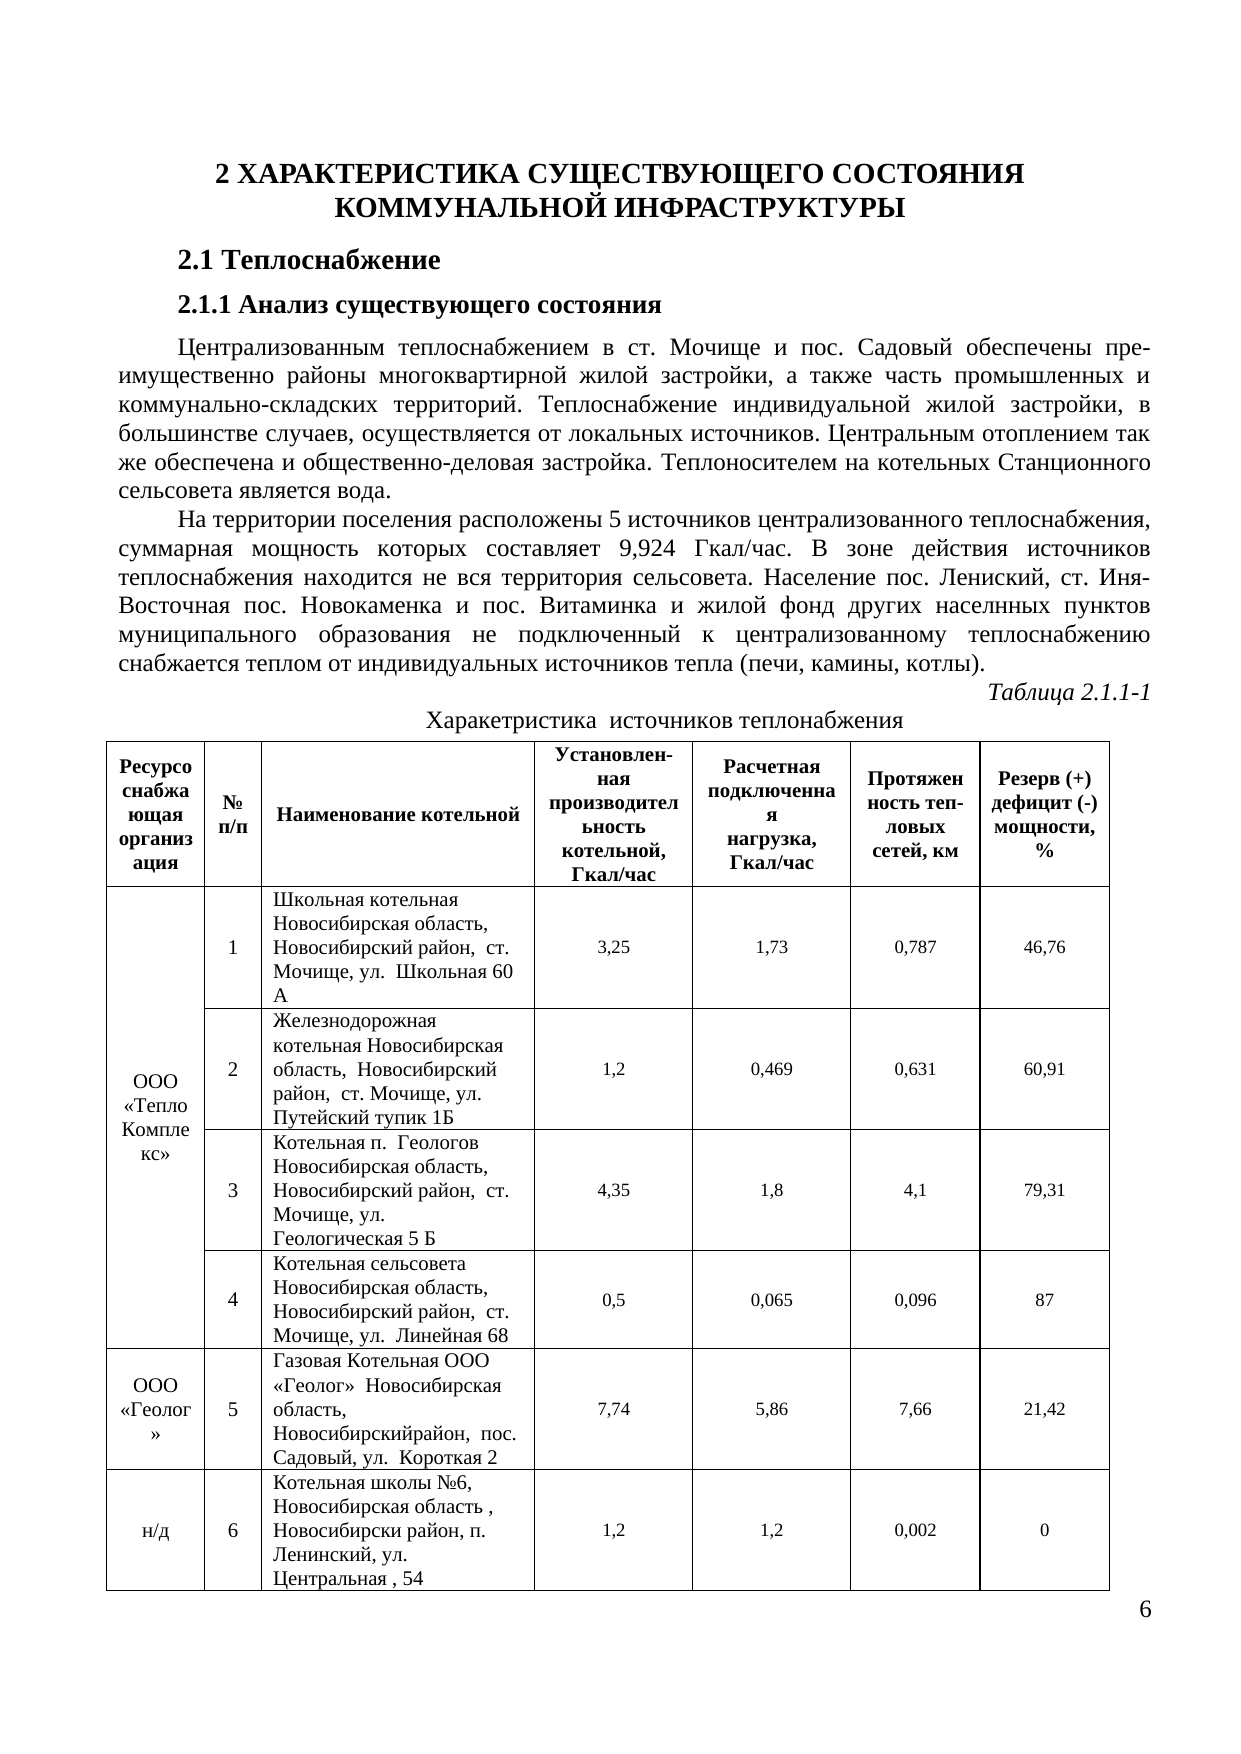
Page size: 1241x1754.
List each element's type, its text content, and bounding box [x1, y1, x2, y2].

table_cell 0,5 [535, 1251, 692, 1347]
table_cell н/д [107, 1470, 204, 1590]
table_cell 79,31 [981, 1130, 1109, 1250]
text Таблица 2.1.1-1 [118, 677, 1152, 706]
table_cell 5,86 [693, 1349, 850, 1469]
table_header Протяженность теп- ловых сетей, км [851, 742, 979, 886]
subtitle Анализ существующего состояния [118, 288, 1152, 319]
table_cell 1,8 [693, 1130, 850, 1250]
table_header Ресурсоснабжающая организация [107, 742, 204, 886]
table_cell 7,66 [851, 1349, 979, 1469]
subtitle Характеристика существующего состояния коммунальной инфраструктуры [88, 156, 1152, 223]
table_cell 2 [205, 1009, 261, 1129]
table_cell 3 [205, 1130, 261, 1250]
table_cell 1,2 [693, 1470, 850, 1590]
table_cell Железнодорожная котельная Новосибирская область, Новосибирский район, ст. Мочище, ул. Путейский тупик 1Б [262, 1009, 534, 1129]
table_cell 0,065 [693, 1251, 850, 1347]
table_cell Котельная сельсовета Новосибирская область, Новосибирский район, ст. Мочище, ул. Линейная 68 [262, 1251, 534, 1347]
table_header Расчетная подключенная нагрузка, Гкал/час [693, 742, 850, 886]
table_cell 1,2 [535, 1009, 692, 1129]
table_cell Котельная п. Геологов Новосибирская область, Новосибирский район, ст. Мочище, ул. Геологическая 5 Б [262, 1130, 534, 1250]
table_cell 21,42 [981, 1349, 1109, 1469]
table_cell Котельная школы №6, Новосибирская область , Новосибирски район, п. Ленинский, ул. Центральная , 54 [262, 1470, 534, 1590]
table_header Наименование котельной [262, 742, 534, 886]
table_header № п/п [205, 742, 261, 886]
table_cell Школьная котельная Новосибирская область, Новосибирский район, ст. Мочище, ул. Школьная 60 А [262, 887, 534, 1007]
table_cell 4 [205, 1251, 261, 1347]
subtitle Теплоснабжение [118, 242, 1152, 276]
table_cell 4,35 [535, 1130, 692, 1250]
table_cell ООО «ТеплоКомплекс» [107, 887, 204, 1347]
table_cell 4,1 [851, 1130, 979, 1250]
table_cell 0,096 [851, 1251, 979, 1347]
table_cell Газовая Котельная ООО «Геолог» Новосибирская область, Новосибирскийрайон, пос. Садовый, ул. Короткая 2 [262, 1349, 534, 1469]
table_cell 7,74 [535, 1349, 692, 1469]
table_cell 0,002 [851, 1470, 979, 1590]
table_cell 46,76 [981, 887, 1109, 1007]
table_header Установлен-ная производительность котельной, Гкал/час [535, 742, 692, 886]
table_cell 6 [205, 1470, 261, 1590]
table_cell 3,25 [535, 887, 692, 1007]
table_cell 1,73 [693, 887, 850, 1007]
table_cell 1 [205, 887, 261, 1007]
table_cell ООО «Геолог» [107, 1349, 204, 1469]
table_cell 0,787 [851, 887, 979, 1007]
text На территории поселения расположены 5 источников централизованного теплоснабжения, суммарная мощность которых составляет 9,924 Гкал/час. В зоне действия источников теплоснабжения находится не вся территория сельсовета. Население пос. Лениский, ст. Иня-Восточная пос. Новокаменка и пос. Витаминка и жилой фонд других населнных пунктов муниципального образования не подключенный к централизованному теплоснабжению снабжается теплом от индивидуальных источников тепла (печи, камины, котлы). [118, 504, 1152, 677]
text Харакетристика источников теплонабжения [118, 706, 1152, 734]
table_cell 0,469 [693, 1009, 850, 1129]
text Централизованным теплоснабжением в ст. Мочище и пос. Садовый обеспечены пре-имущественно районы многоквартирной жилой застройки, а также часть промышленных и коммунально-складских территорий. Теплоснабжение индивидуальной жилой застройки, в большинстве случаев, осуществляется от локальных источников. Центральным отоплением так же обеспечена и общественно-деловая застройка. Теплоносителем на котельных Станционного сельсовета является вода. [118, 332, 1152, 504]
table_cell 60,91 [981, 1009, 1109, 1129]
table_cell 87 [981, 1251, 1109, 1347]
table_cell 1,2 [535, 1470, 692, 1590]
table_header Резерв (+) дефицит (-) мощности, % [981, 742, 1109, 886]
table_cell 0,631 [851, 1009, 979, 1129]
table_cell 5 [205, 1349, 261, 1469]
table_cell 0 [981, 1470, 1109, 1590]
